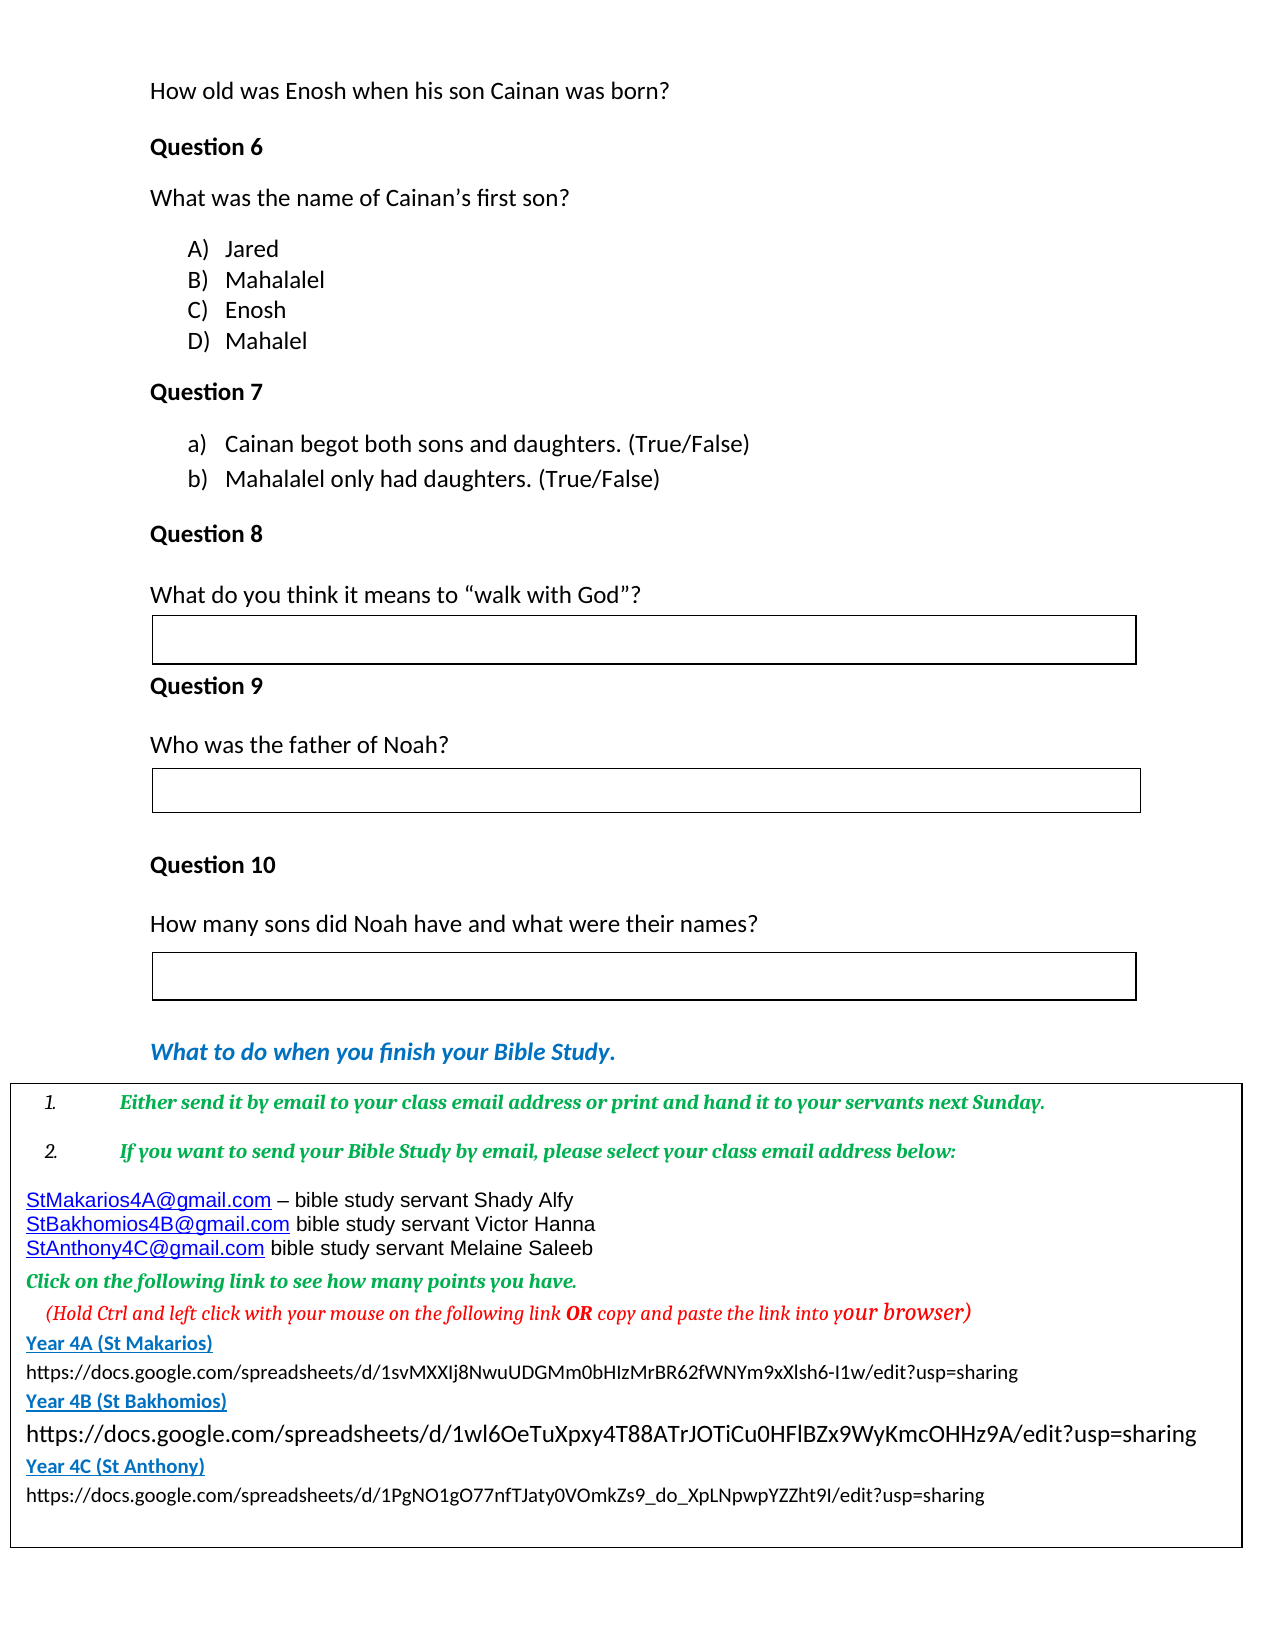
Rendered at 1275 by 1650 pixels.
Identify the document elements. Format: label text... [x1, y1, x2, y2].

list Enosh [187, 294, 1125, 325]
list Mahalalel only had daughters. (True/False) [187, 463, 1125, 493]
list Mahalel [187, 325, 1125, 356]
text What was the name of Cainan’s first son? [150, 182, 1125, 213]
text Question 10 [150, 849, 1125, 879]
text Question 7 [150, 376, 1125, 407]
list What to do when you finish your Bible Study. [150, 1036, 1125, 1067]
list Mahalalel [187, 264, 1125, 294]
text What do you think it means to “walk with God”? [150, 580, 1125, 610]
list Cainan begot both sons and daughters. (True/False) [187, 428, 1125, 458]
text Who was the father of Noah? [150, 729, 1125, 760]
list Jared [187, 233, 1125, 264]
text Question 8 [150, 519, 1125, 549]
text How old was Enosh when his son Cainan was born? [150, 75, 1125, 106]
text How many sons did Noah have and what were their names? [150, 909, 1125, 939]
text Question 9 [150, 670, 1125, 700]
text Question 6 [150, 131, 1125, 161]
